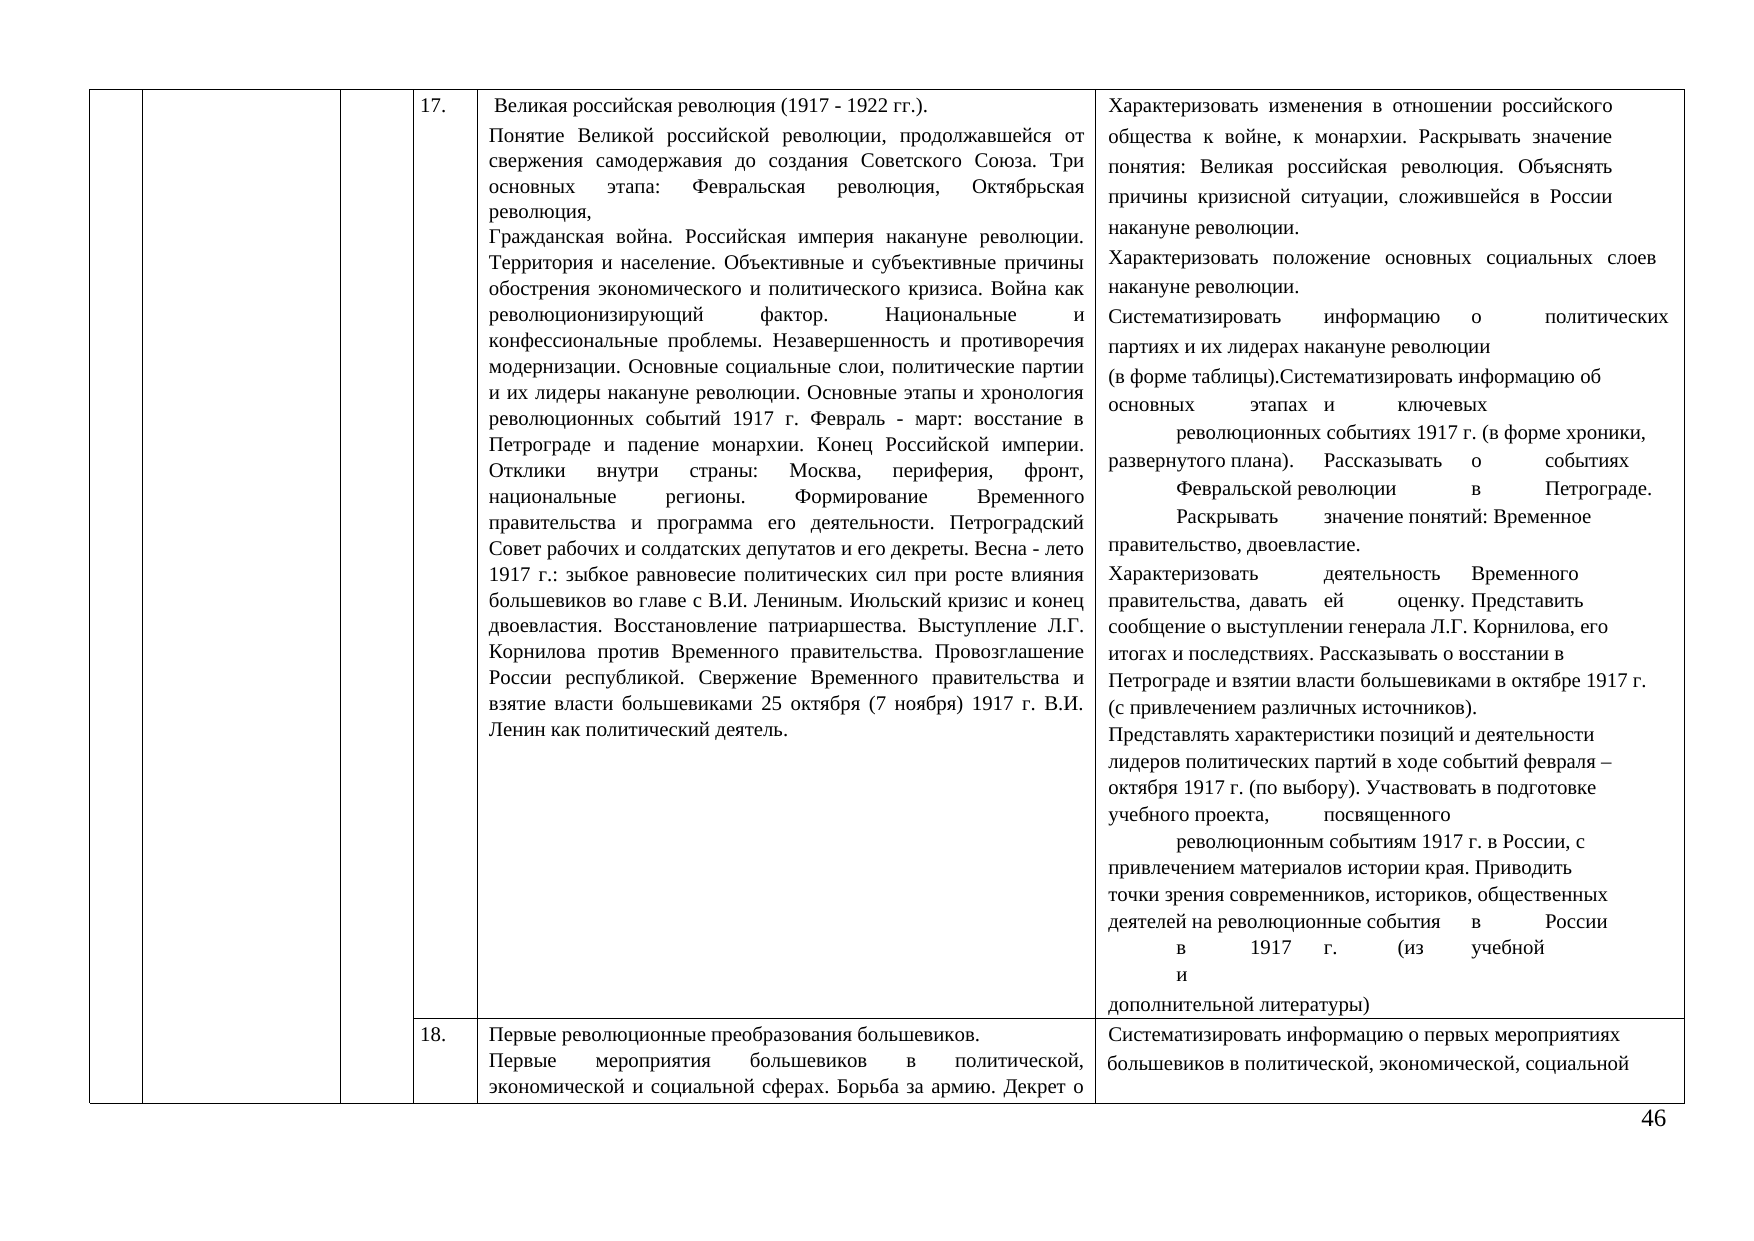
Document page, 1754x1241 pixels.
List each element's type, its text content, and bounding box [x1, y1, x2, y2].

table_cell Характеризовать изменения в отношении российского общества к войне, к монархии. Раскрывать значение понятия: Великая российская революция. Объяснять причины кризисной ситуации, сложившейся в России накануне революции. Характеризовать положение основных социальных слоев накануне революции. Систематизировать информацию о политических партиях и их лидерах накануне революции (в форме таблицы).Систематизировать информацию об основных этапах и ключевых революционных событиях 1917 г. (в форме хроники, развернутого плана). Рассказывать о событиях Февральской революции в Петрограде. Раскрывать значение понятий: Временное правительство, двоевластие. Характеризовать деятельность Временного правительства, давать ей оценку. Представить сообщение о выступлении генерала Л.Г. Корнилова, его итогах и последствиях. Рассказывать о восстании в Петрограде и взятии власти большевиками в октябре 1917 г. (с привлечением различных источников). Представлять характеристики позиций и деятельности лидеров политических партий в ходе событий февраля – октября 1917 г. (по выбору). Участвовать в подготовке учебного проекта, посвященного революционным событиям 1917 г. в России, с привлечением материалов истории края. Приводить точки зрения современников, историков, общественных деятелей на революционные события в России в 1917 г. (из учебной и дополнительной литературы) [1096, 90, 1684, 1018]
table_header [143, 90, 340, 1103]
table_cell Великая российская революция (1917 - 1922 гг.). Понятие Великой российской революции, продолжавшейся от свержения самодержавия до создания Советского Союза. Три основных этапа: Февральская революция, Октябрьская революция, Гражданская война. Российская империя накануне революции. Территория и население. Объективные и субъективные причины обострения экономического и политического кризиса. Война как революционизирующий фактор. Национальные и конфессиональные проблемы. Незавершенность и противоречия модернизации. Основные социальные слои, политические партии и их лидеры накануне революции. Основные этапы и хронология революционных событий 1917 г. Февраль - март: восстание в Петрограде и падение монархии. Конец Российской империи. Отклики внутри страны: Москва, периферия, фронт, национальные регионы. Формирование Временного правительства и программа его деятельности. Петроградский Совет рабочих и солдатских депутатов и его декреты. Весна - лето 1917 г.: зыбкое равновесие политических сил при росте влияния большевиков во главе с В.И. Лениным. Июльский кризис и конец двоевластия. Восстановление патриаршества. Выступление Л.Г. Корнилова против Временного правительства. Провозглашение России республикой. Свержение Временного правительства и взятие власти большевиками 25 октября (7 ноября) 1917 г. В.И. Ленин как политический деятель. [478, 90, 1095, 1018]
table_header [341, 90, 413, 1103]
table_header [90, 90, 142, 1103]
table_cell 17. [414, 90, 477, 1018]
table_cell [478, 1019, 1095, 1103]
table_cell 18. [414, 1019, 477, 1103]
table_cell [1096, 1019, 1684, 1103]
